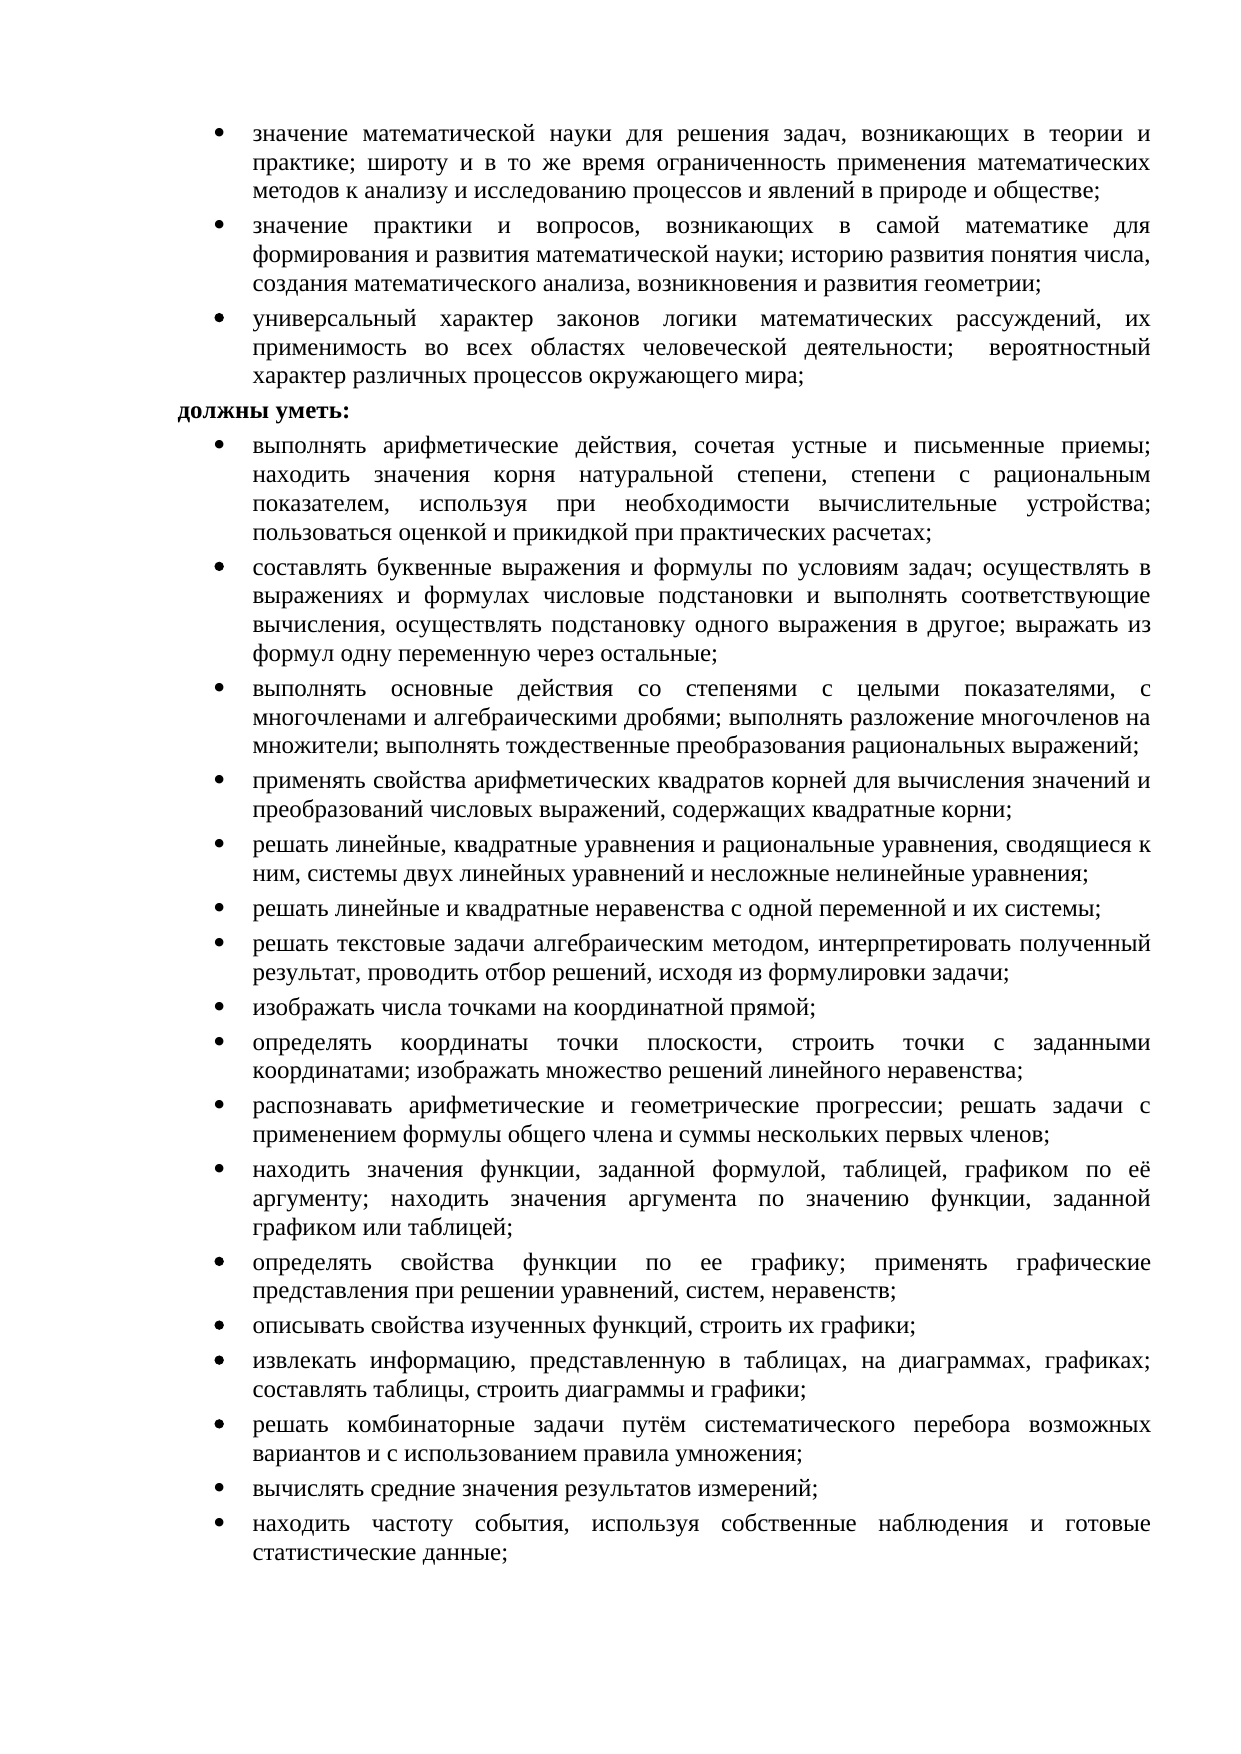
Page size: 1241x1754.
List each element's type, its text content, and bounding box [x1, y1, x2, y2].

list решать линейные и квадратные неравенства с одной переменной и их системы; [215, 893, 1152, 922]
list составлять буквенные выражения и формулы по условиям задач; осуществлять в выражениях и формулах числовые подстановки и выполнять соответствующие вычисления, осуществлять подстановку одного выражения в другое; выражать из формул одну переменную через остальные; [215, 552, 1152, 667]
list изображать числа точками на координатной прямой; [215, 992, 1152, 1021]
text должны уметь: [177, 396, 1152, 424]
list применять свойства арифметических квадратов корней для вычисления значений и преобразований числовых выражений, содержащих квадратные корни; [215, 766, 1152, 823]
list выполнять основные действия со степенями с целыми показателями, с многочленами и алгебраическими дробями; выполнять разложение многочленов на множители; выполнять тождественные преобразования рациональных выражений; [215, 673, 1152, 759]
list значение практики и вопросов, возникающих в самой математике для формирования и развития математической науки; историю развития понятия числа, создания математического анализа, возникновения и развития геометрии; [215, 211, 1152, 297]
list определять свойства функции по ее графику; применять графические представления при решении уравнений, систем, неравенств; [215, 1247, 1152, 1304]
list выполнять арифметические действия, сочетая устные и письменные приемы; находить значения корня натуральной степени, степени с рациональным показателем, используя при необходимости вычислительные устройства; пользоваться оценкой и прикидкой при практических расчетах; [215, 431, 1152, 546]
list находить частоту события, используя собственные наблюдения и готовые статистические данные; [215, 1508, 1152, 1566]
list извлекать информацию, представленную в таблицах, на диаграммах, графиках; составлять таблицы, строить диаграммы и графики; [215, 1346, 1152, 1403]
list решать линейные, квадратные уравнения и рациональные уравнения, сводящиеся к ним, системы двух линейных уравнений и несложные нелинейные уравнения; [215, 829, 1152, 887]
list описывать свойства изученных функций, строить их графики; [215, 1311, 1152, 1339]
list универсальный характер законов логики математических рассуждений, их применимость во всех областях человеческой деятельности; вероятностный характер различных процессов окружающего мира; [215, 303, 1152, 389]
list вычислять средние значения результатов измерений; [215, 1473, 1152, 1502]
list решать текстовые задачи алгебраическим методом, интерпретировать полученный результат, проводить отбор решений, исходя из формулировки задачи; [215, 928, 1152, 986]
list распознавать арифметические и геометрические прогрессии; решать задачи с применением формулы общего члена и суммы нескольких первых членов; [215, 1091, 1152, 1148]
list находить значения функции, заданной формулой, таблицей, графиком по её аргументу; находить значения аргумента по значению функции, заданной графиком или таблицей; [215, 1154, 1152, 1241]
list решать комбинаторные задачи путём систематического перебора возможных вариантов и с использованием правила умножения; [215, 1409, 1152, 1467]
list значение математической науки для решения задач, возникающих в теории и практике; широту и в то же время ограниченность применения математических методов к анализу и исследованию процессов и явлений в природе и обществе; [215, 118, 1152, 204]
list определять координаты точки плоскости, строить точки с заданными координатами; изображать множество решений линейного неравенства; [215, 1027, 1152, 1084]
